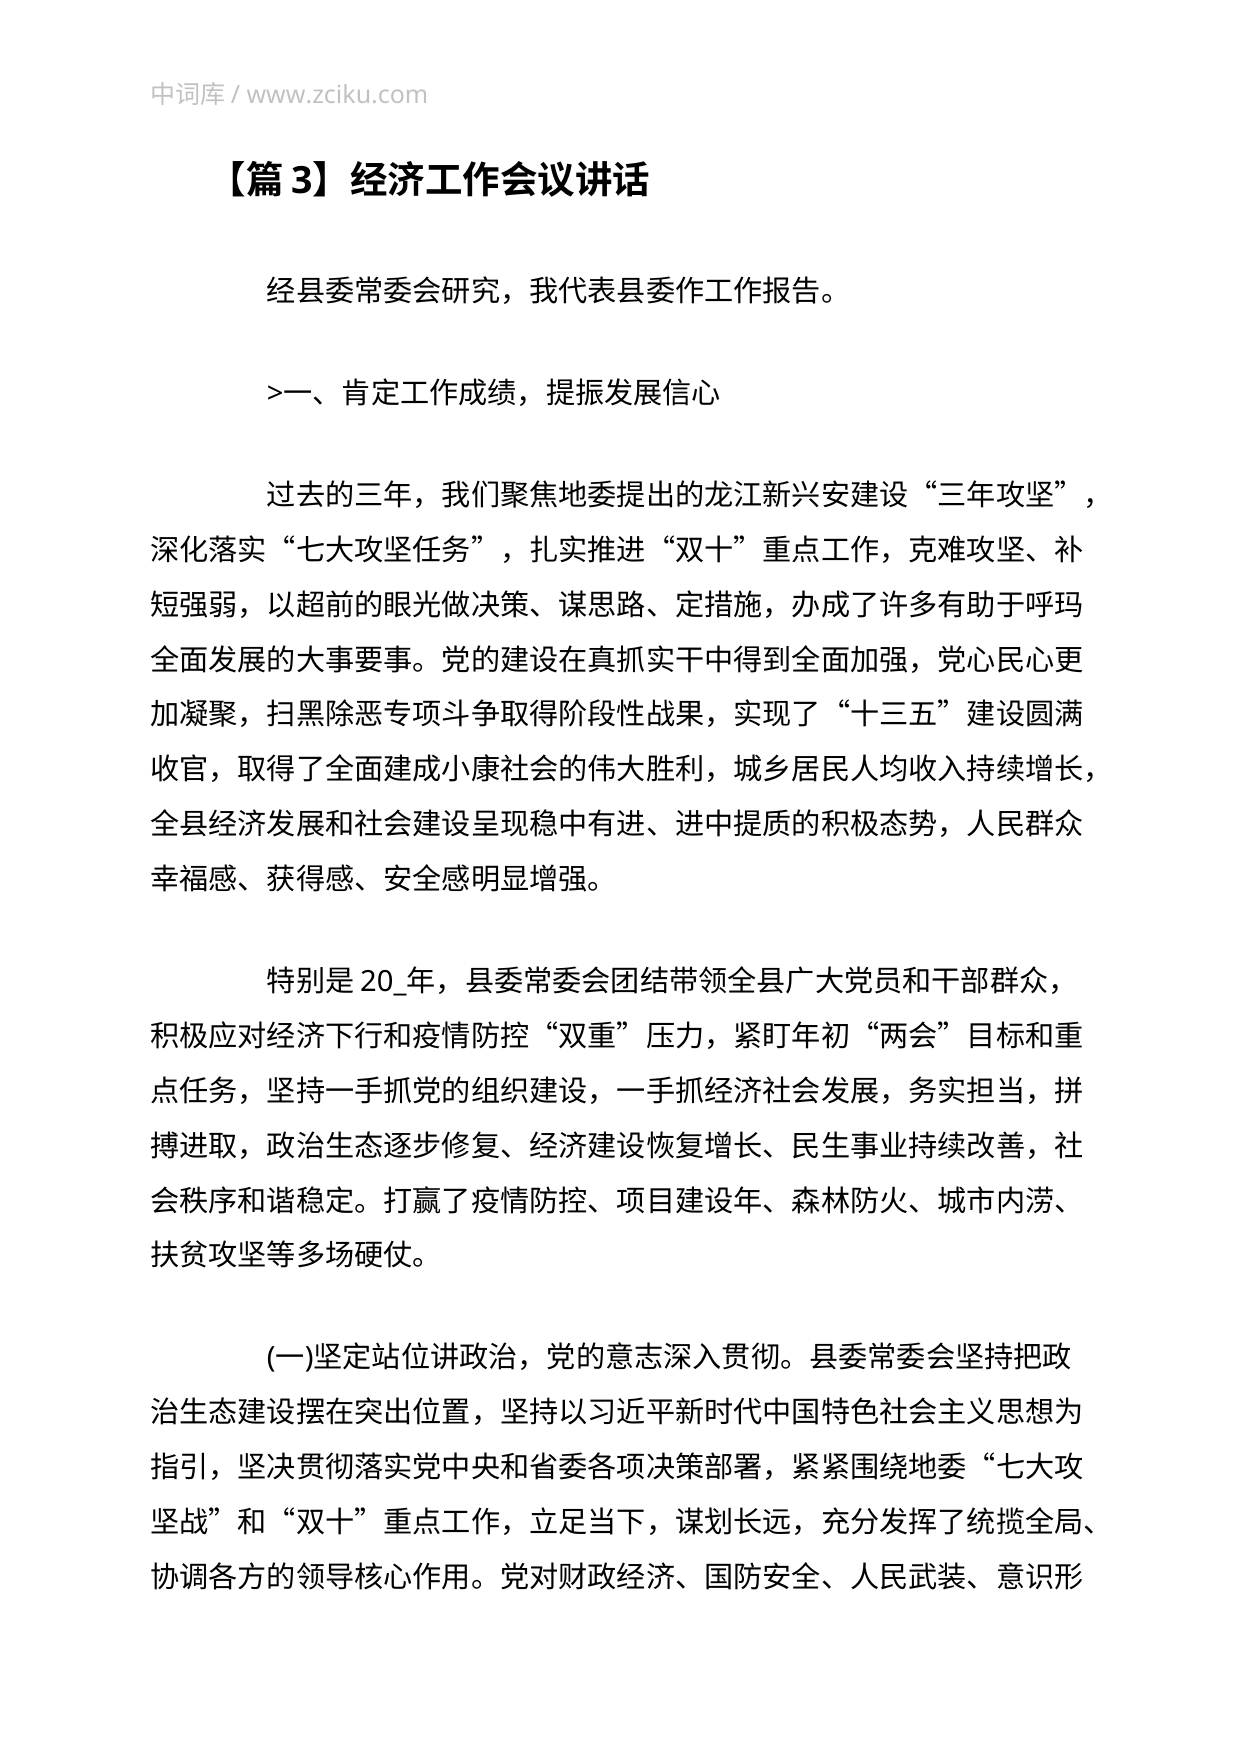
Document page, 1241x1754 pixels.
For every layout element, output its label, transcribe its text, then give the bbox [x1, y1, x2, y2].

text 【篇3】经济工作会议讲话 [150, 150, 1090, 204]
text 经县委常委会研究，我代表县委作工作报告。 [150, 268, 1090, 310]
text >一、肯定工作成绩，提振发展信心 [150, 369, 1090, 412]
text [150, 1334, 1090, 1596]
text 特别是20_年，县委常委会团结带领全县广大党员和干部群众，积极应对经济下行和疫情防控“双重”压力，紧盯年初“两会”目标和重点任务，坚持一手抓党的组织建设，一手抓经济社会发展，务实担当，拼搏进取，政治生态逐步修复、经济建设恢复增长、民生事业持续改善，社会秩序和谐稳定。打赢了疫情防控、项目建设年、森林防火、城市内涝、扶贫攻坚等多场硬仗。 [150, 957, 1090, 1274]
text 过去的三年，我们聚焦地委提出的龙江新兴安建设“三年攻坚”，深化落实“七大攻坚任务”，扎实推进“双十”重点工作，克难攻坚、补短强弱，以超前的眼光做决策、谋思路、定措施，办成了许多有助于呼玛全面发展的大事要事。党的建设在真抓实干中得到全面加强，党心民心更加凝聚，扫黑除恶专项斗争取得阶段性战果，实现了“十三五”建设圆满收官，取得了全面建成小康社会的伟大胜利，城乡居民人均收入持续增长，全县经济发展和社会建设呈现稳中有进、进中提质的积极态势，人民群众幸福感、获得感、安全感明显增强。 [150, 471, 1090, 898]
